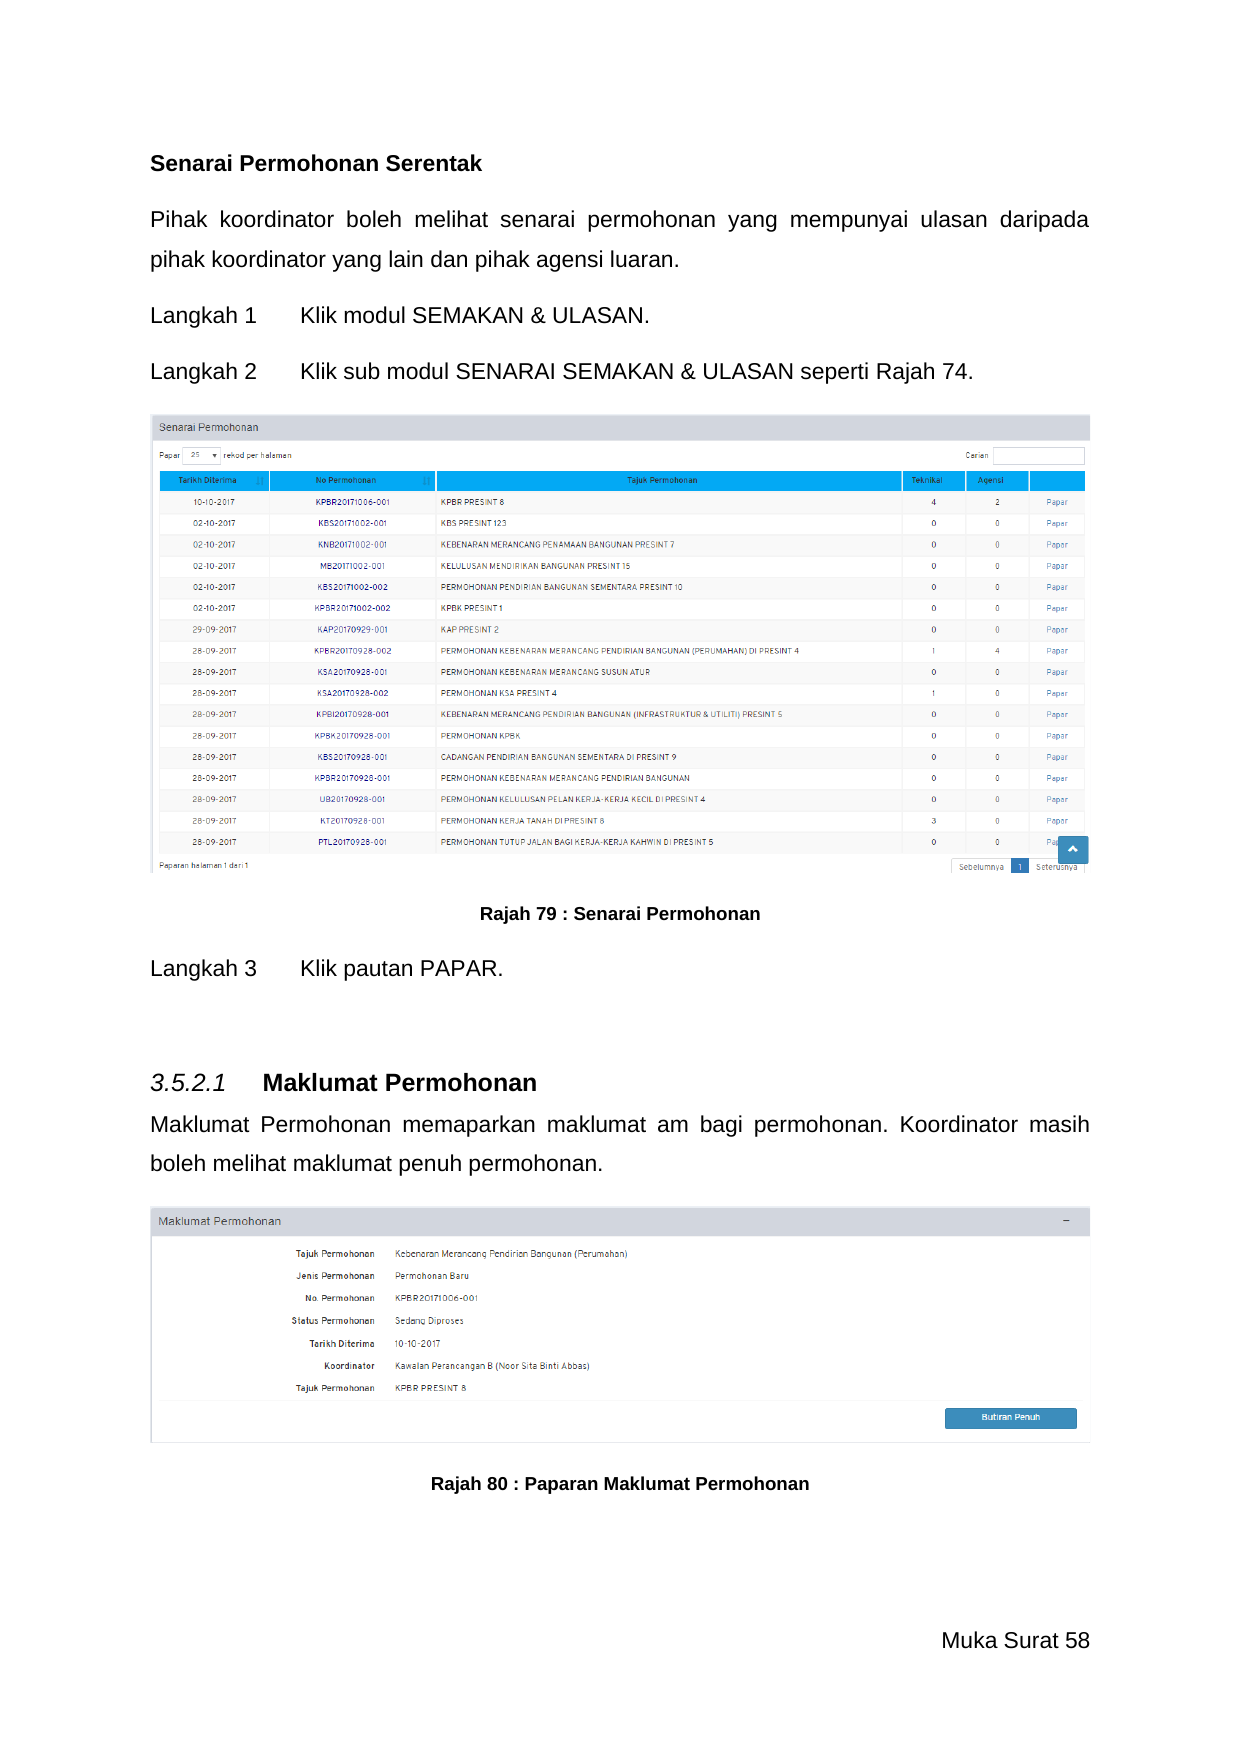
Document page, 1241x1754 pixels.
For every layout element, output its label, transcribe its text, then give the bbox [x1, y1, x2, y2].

text Senarai Permohonan Serentak [150, 150, 1090, 176]
picture [150, 1206, 1091, 1443]
text Pihak koordinator boleh melihat senarai permohonan yang mempunyai ulasan daripada pihak koordinator yang lain dan pihak agensi luaran. [150, 206, 1090, 272]
text Langkah 3 Klik pautan PAPAR. [150, 955, 1090, 982]
picture [150, 414, 1091, 873]
subtitle Maklumat Permohonan [150, 1068, 1090, 1096]
text Maklumat Permohonan memaparkan maklumat am bagi permohonan. Koordinator masih boleh melihat maklumat penuh permohonan. [150, 1111, 1090, 1177]
text Langkah 1 Klik modul SEMAKAN & ULASAN. [150, 302, 1090, 328]
